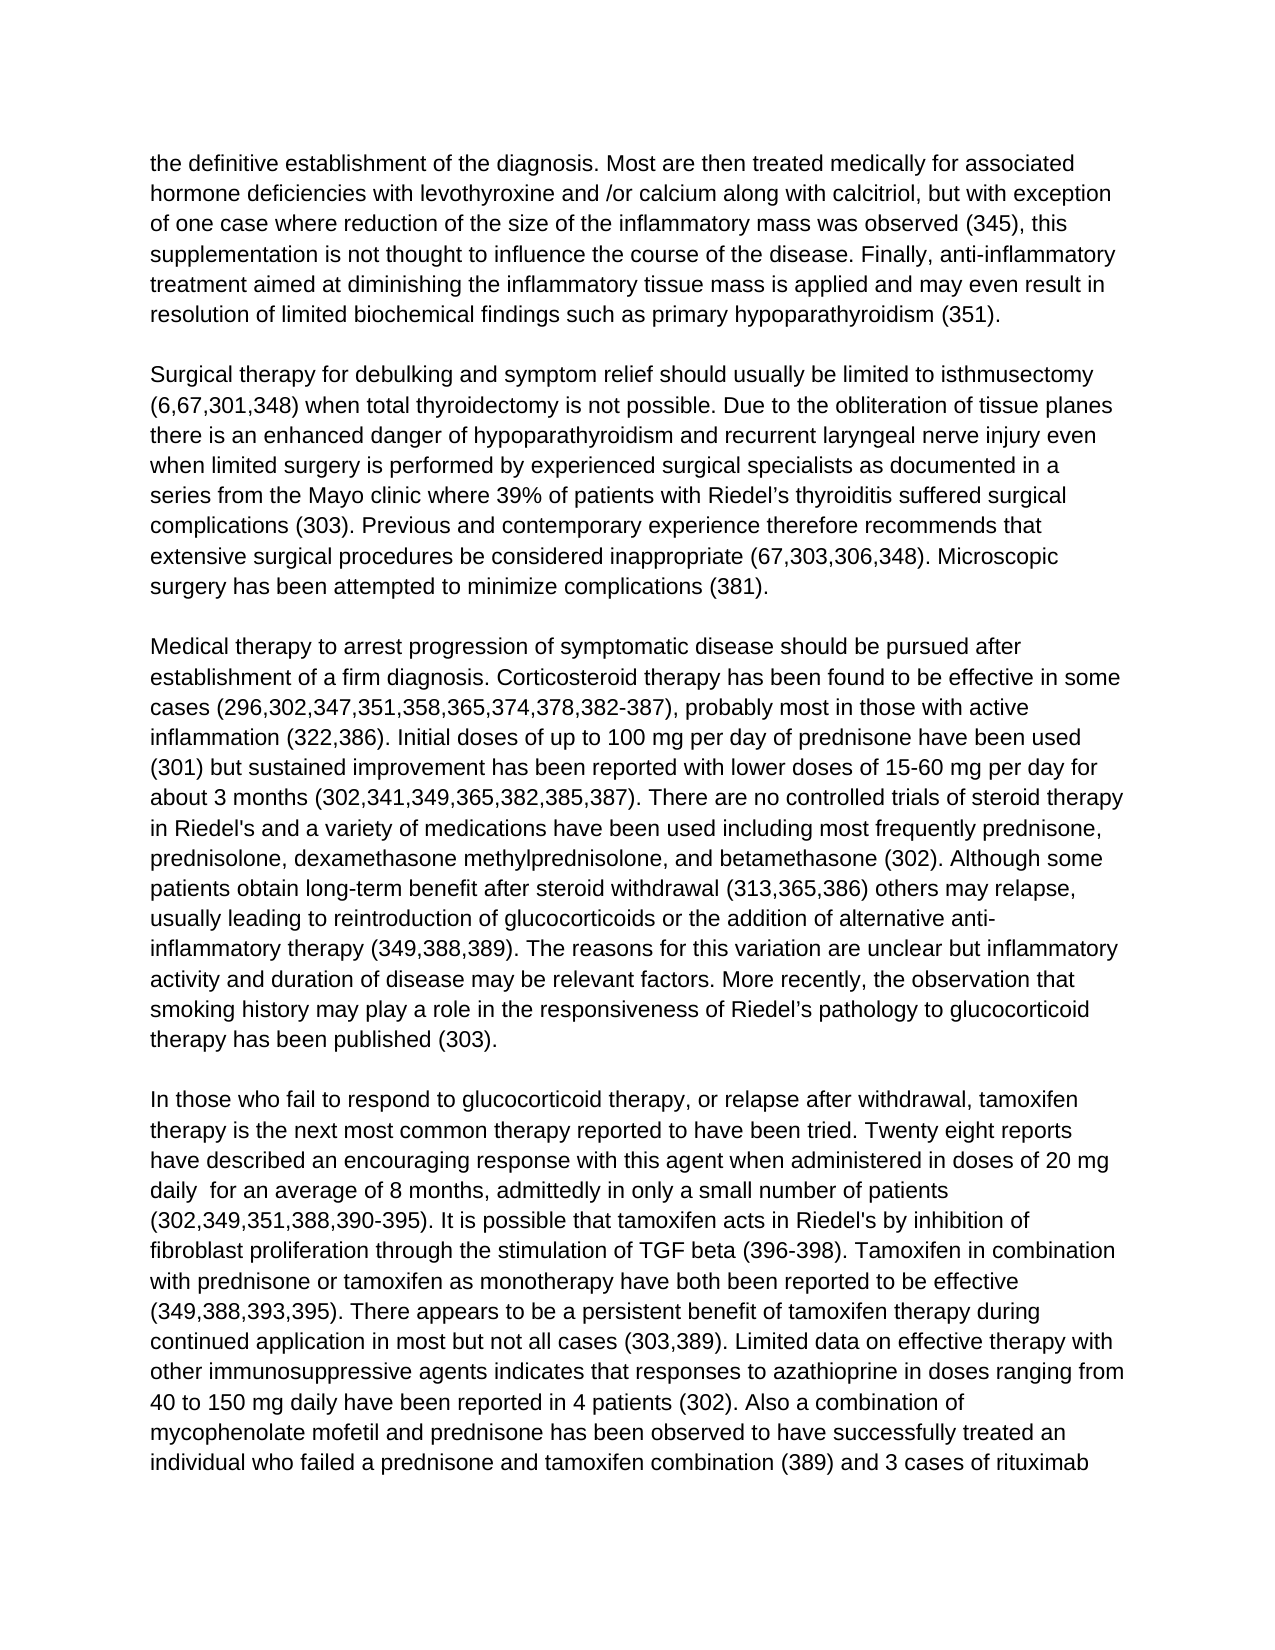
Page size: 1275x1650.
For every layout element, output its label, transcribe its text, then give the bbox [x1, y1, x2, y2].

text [150, 1086, 1125, 1475]
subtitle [150, 150, 1125, 327]
text Surgical therapy for debulking and symptom relief should usually be limited to isthmusectomy (6,67,301,348) when total thyroidectomy is not possible. Due to the obliteration of tissue planes there is an enhanced danger of hypoparathyroidism and recurrent laryngeal nerve injury even when limited surgery is performed by experienced surgical specialists as documented in a series from the Mayo clinic where 39% of patients with Riedel’s thyroiditis suffered surgical complications (303). Previous and contemporary experience therefore recommends that extensive surgical procedures be considered inappropriate (67,303,306,348). Microscopic surgery has been attempted to minimize complications (381). [150, 361, 1125, 599]
text Medical therapy to arrest progression of symptomatic disease should be pursued after establishment of a firm diagnosis. Corticosteroid therapy has been found to be effective in some cases (296,302,347,351,358,365,374,378,382-387), probably most in those with active inflammation (322,386). Initial doses of up to 100 mg per day of prednisone have been used (301) but sustained improvement has been reported with lower doses of 15-60 mg per day for about 3 months (302,341,349,365,382,385,387). There are no controlled trials of steroid therapy in Riedel's and a variety of medications have been used including most frequently prednisone, prednisolone, dexamethasone methylprednisolone, and betamethasone (302). Although some patients obtain long-term benefit after steroid withdrawal (313,365,386) others may relapse, usually leading to reintroduction of glucocorticoids or the addition of alternative anti-inflammatory therapy (349,388,389). The reasons for this variation are unclear but inflammatory activity and duration of disease may be relevant factors. More recently, the observation that smoking history may play a role in the responsiveness of Riedel’s pathology to glucocorticoid therapy has been published (303). [150, 633, 1125, 1052]
